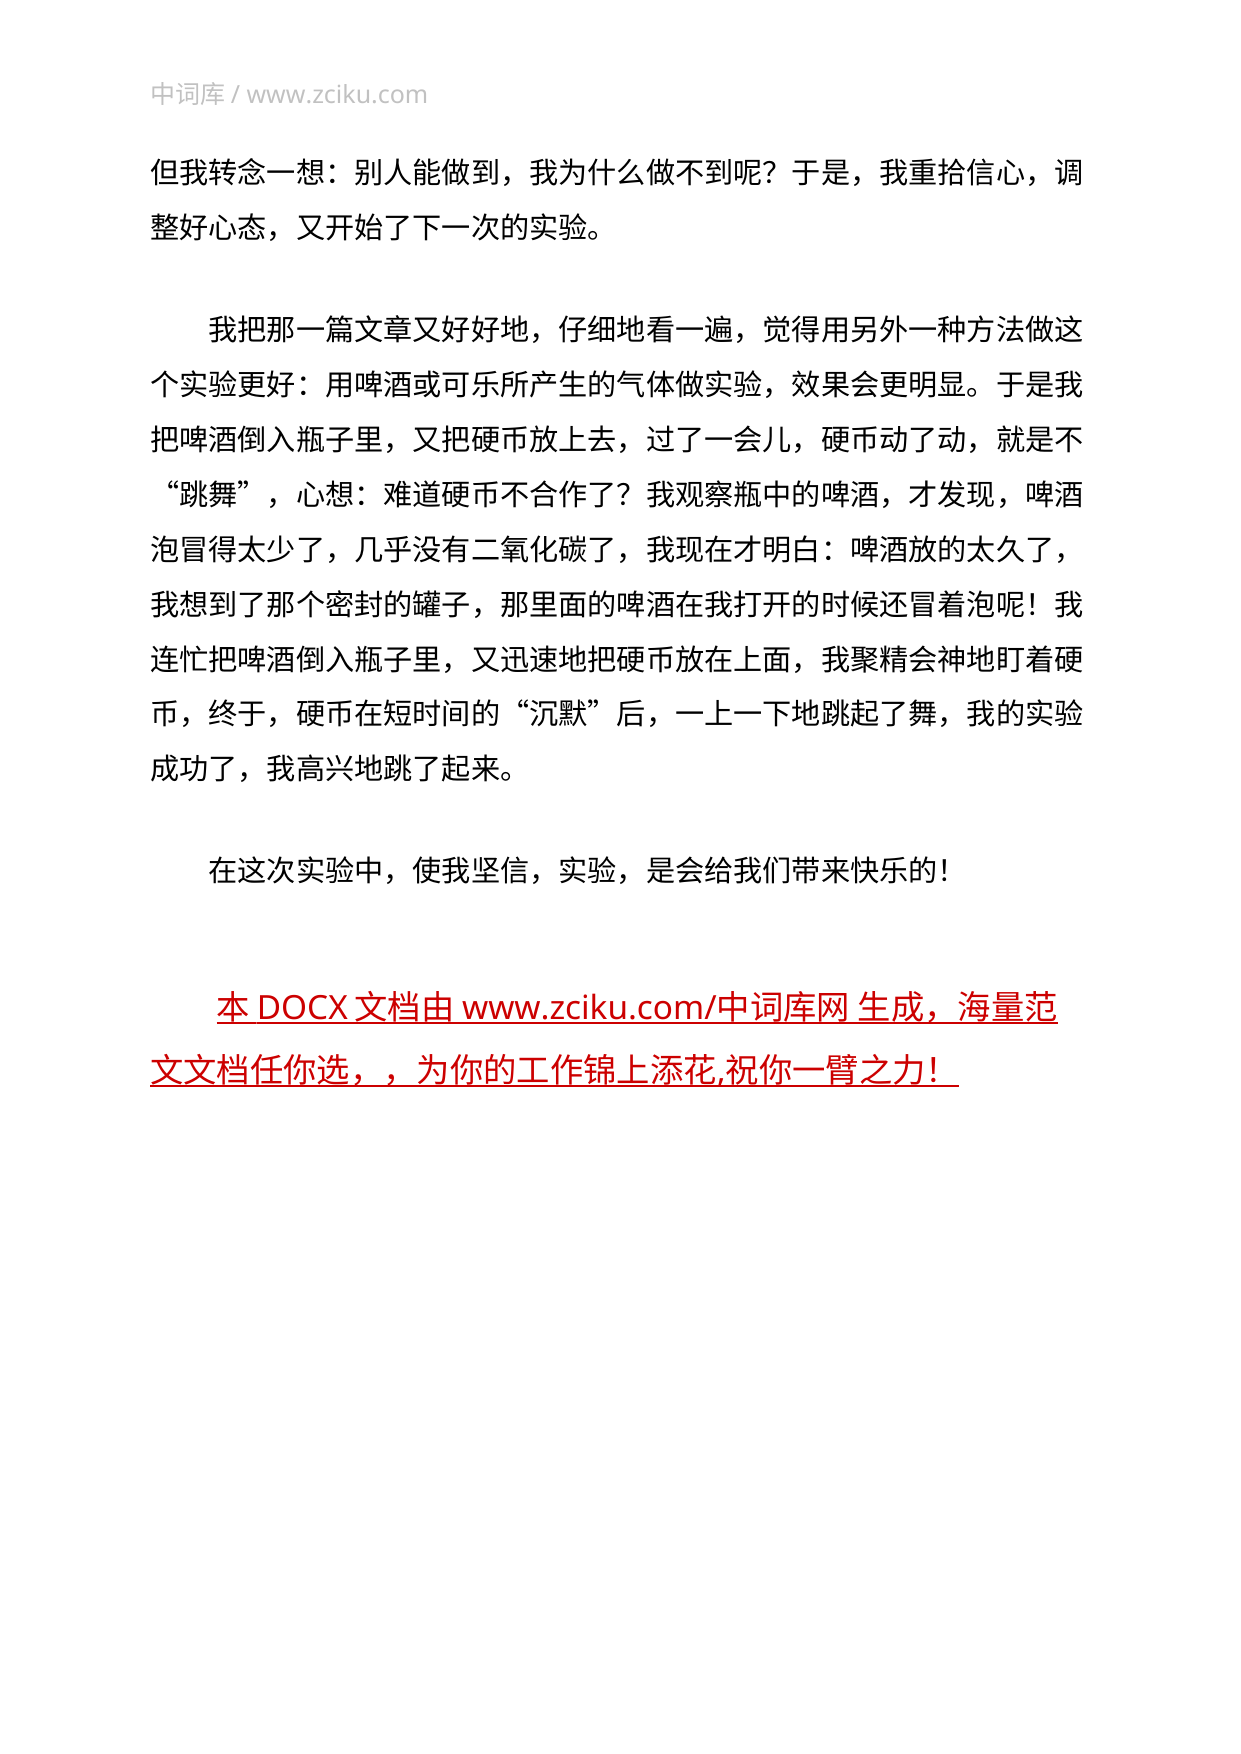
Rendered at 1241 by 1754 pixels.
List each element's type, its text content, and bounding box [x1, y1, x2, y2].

text 本DOCX文档由 www.zciku.com/中词库网 生成，海量范文文档任你选，，为你的工作锦上添花,祝你一臂之力！ [150, 981, 1090, 1092]
text 我把那一篇文章又好好地，仔细地看一遍，觉得用另外一种方法做这个实验更好：用啤酒或可乐所产生的气体做实验，效果会更明显。于是我把啤酒倒入瓶子里，又把硬币放上去，过了一会儿，硬币动了动，就是不“跳舞”，心想：难道硬币不合作了？我观察瓶中的啤酒，才发现，啤酒泡冒得太少了，几乎没有二氧化碳了，我现在才明白：啤酒放的太久了，我想到了那个密封的罐子，那里面的啤酒在我打开的时候还冒着泡呢！我连忙把啤酒倒入瓶子里，又迅速地把硬币放在上面，我聚精会神地盯着硬币，终于，硬币在短时间的“沉默”后，一上一下地跳起了舞，我的实验成功了，我高兴地跳了起来。 [150, 307, 1090, 788]
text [150, 150, 1090, 247]
text 在这次实验中，使我坚信，实验，是会给我们带来快乐的！ [150, 848, 1090, 890]
